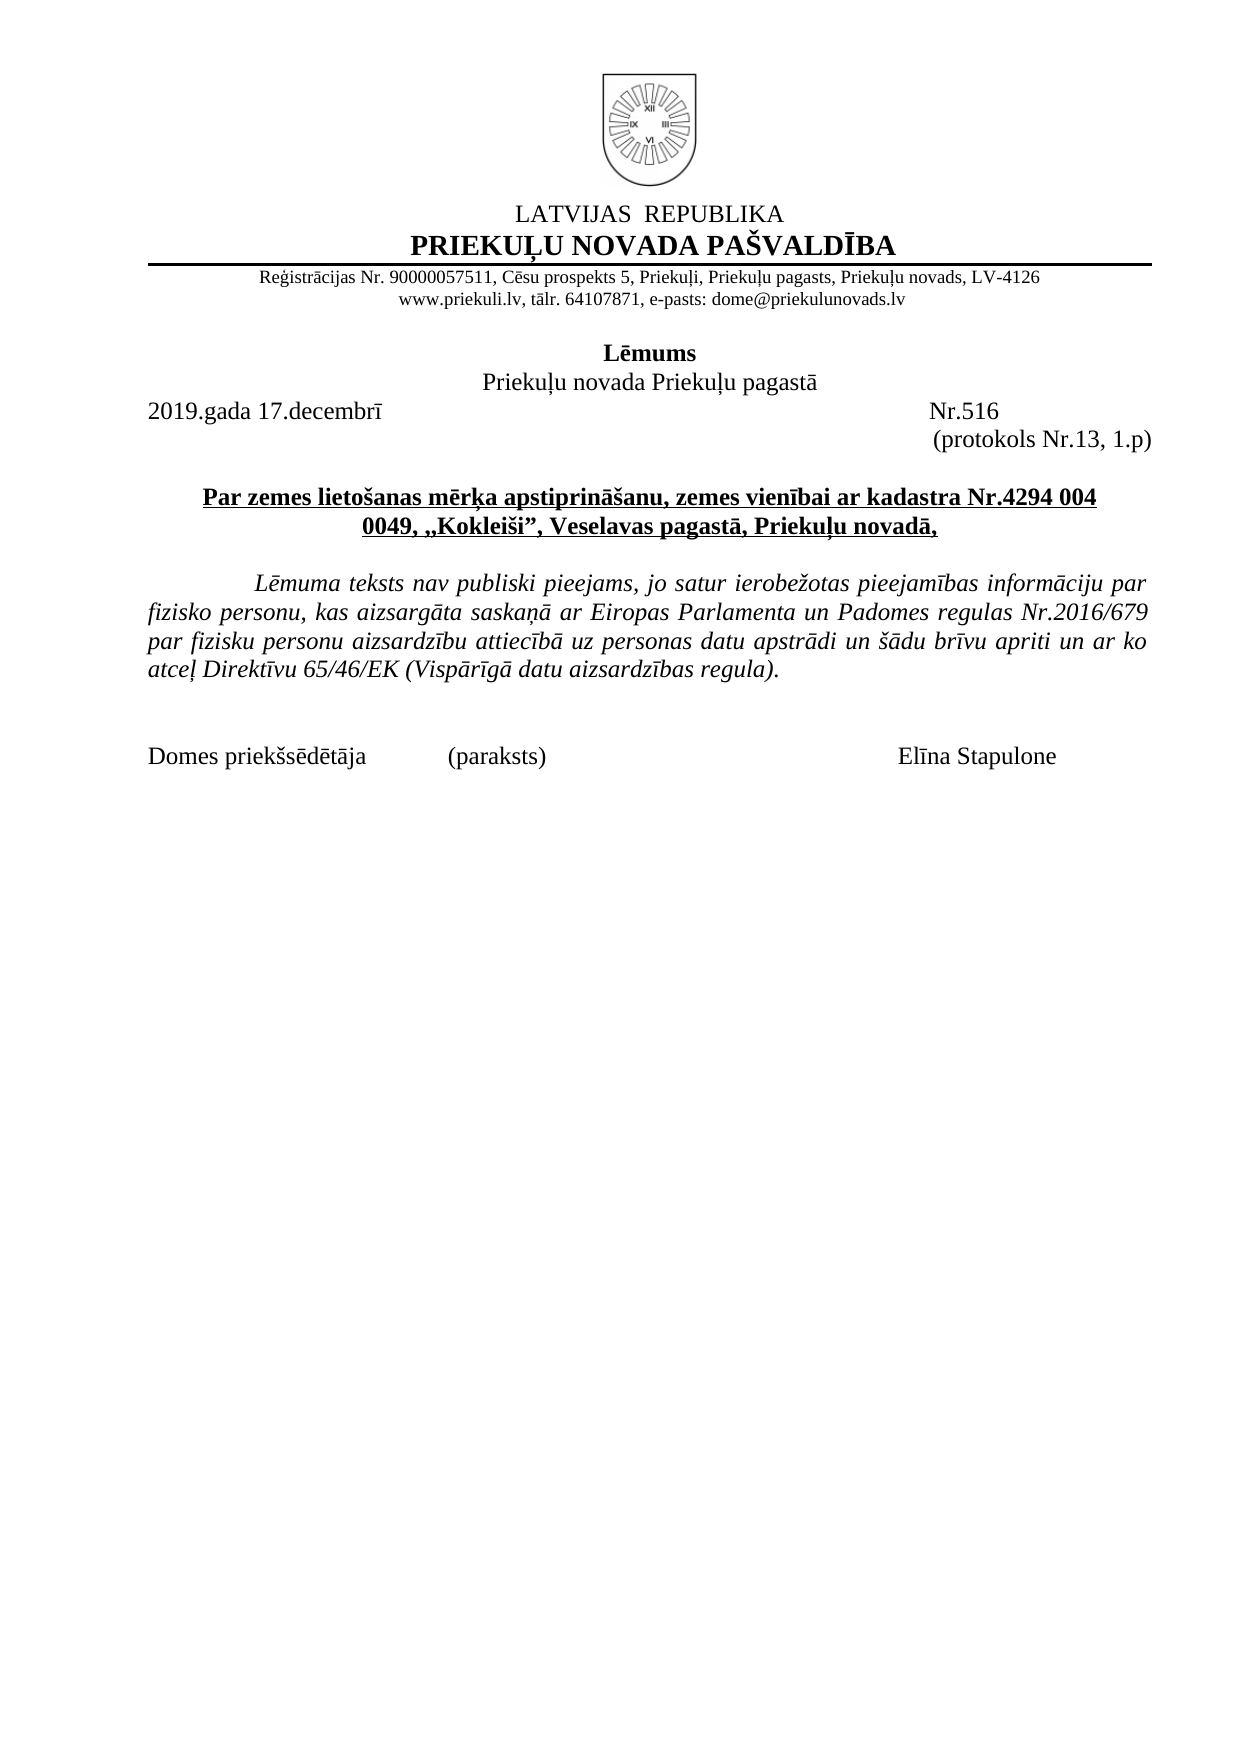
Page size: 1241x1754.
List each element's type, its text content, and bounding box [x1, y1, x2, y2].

text Priekuļu novada Priekuļu pagastā [148, 367, 1152, 396]
text (protokols Nr.13, 1.p) [148, 424, 1152, 453]
text PRIEKUĻU NOVADA PAŠVALDĪBA [148, 228, 1152, 263]
text Lēmums [148, 338, 1152, 367]
picture [602, 73, 698, 187]
text Par zemes lietošanas mērķa apstiprināšanu, zemes vienībai ar kadastra Nr.4294 004 0049, ,,Kokleiši”, Veselavas pagastā, Priekuļu novadā, [148, 482, 1152, 539]
text Reģistrācijas Nr. 90000057511, Cēsu prospekts 5, Priekuļi, Priekuļu pagasts, Priekuļu novads, LV-4126 [148, 266, 1152, 288]
text LATVIJAS REPUBLIKA [148, 199, 1152, 228]
text www.priekuli.lv, tālr. 64107871, e-pasts: dome@priekulunovads.lv [148, 288, 1152, 309]
text 2019.gada 17.decembrī Nr.516 [148, 396, 1152, 424]
text Lēmuma teksts nav publiski pieejams, jo satur ierobežotas pieejamības informāciju par fizisko personu, kas aizsargāta saskaņā ar Eiropas Parlamenta un Padomes regulas Nr.2016/679 par fizisku personu aizsardzību attiecībā uz personas datu apstrādi un šādu brīvu apriti un ar ko atceļ Direktīvu 65/46/EK (Vispārīgā datu aizsardzības regula). [148, 568, 1152, 683]
text Domes priekšsēdētāja (paraksts) Elīna Stapulone [148, 741, 1152, 769]
